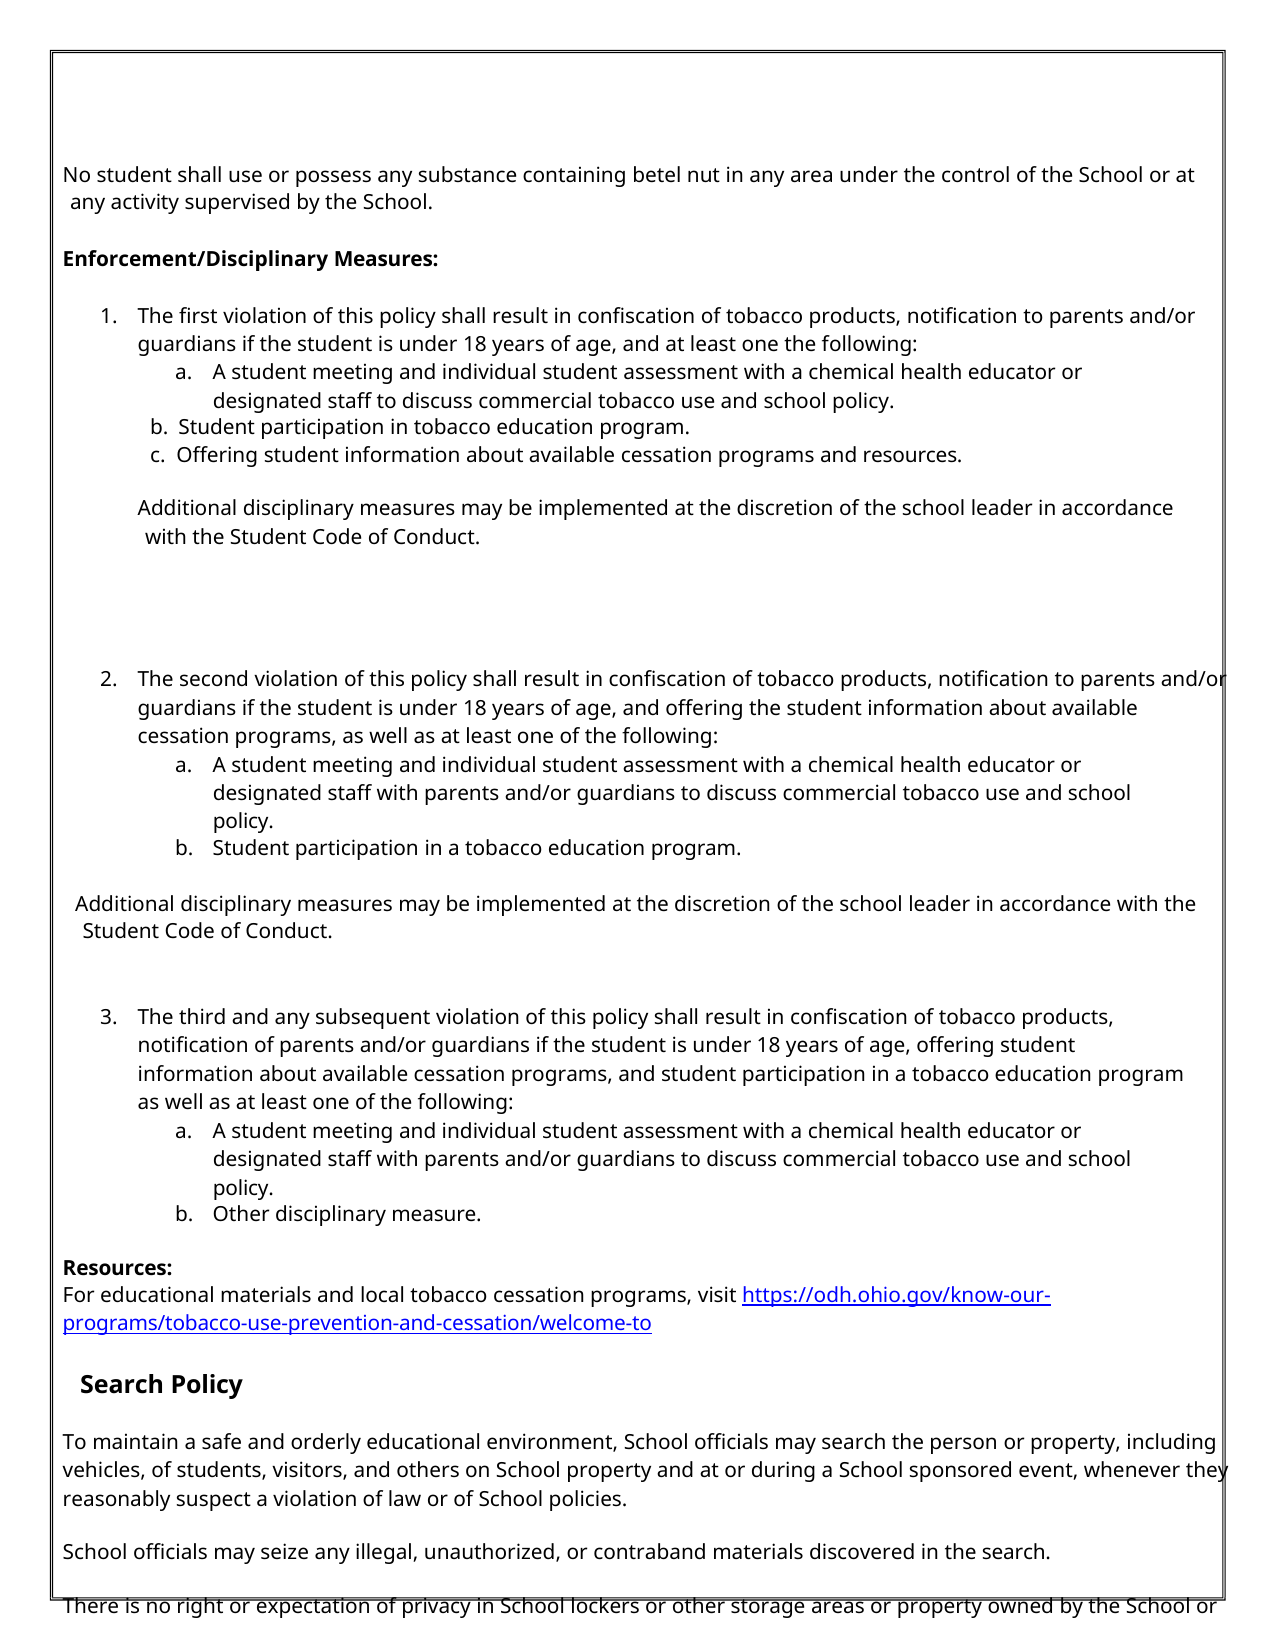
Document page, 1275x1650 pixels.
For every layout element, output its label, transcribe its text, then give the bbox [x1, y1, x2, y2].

list A student meeting and individual student assessment with a chemical health educator or designated staff with parents and/or guardians to discuss commercial tobacco use and school policy. [175, 1116, 1194, 1201]
subtitle Enforcement/Disciplinary Measures: [62, 244, 1267, 273]
list The first violation of this policy shall result in confiscation of tobacco products, notification to parents and/or guardians if the student is under 18 years of age, and at least one the following: [100, 302, 1198, 357]
list Other disciplinary measure. [175, 1201, 1267, 1226]
list Offering student information about available cessation programs and resources. [150, 440, 1267, 468]
list The second violation of this policy shall result in confiscation of tobacco products, notification to parents and/or guardians if the student is under 18 years of age, and offering the student information about available cessation programs, as well as at least one of the following: [100, 664, 1230, 750]
list A student meeting and individual student assessment with a chemical health educator or designated staff to discuss commercial tobacco use and school policy. [175, 357, 1145, 414]
text No student shall use or possess any substance containing betel nut in any area under the control of the School or at any activity supervised by the School. [62, 160, 1199, 216]
text To maintain a safe and orderly educational environment, School officials may search the person or property, including vehicles, of students, visitors, and others on School property and at or during a School sponsored event, whenever they reasonably suspect a violation of law or of School policies. [62, 1427, 1230, 1512]
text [62, 1591, 1230, 1619]
list Student participation in tobacco education program. [150, 414, 1267, 440]
list A student meeting and individual student assessment with a chemical health educator or designated staff with parents and/or guardians to discuss commercial tobacco use and school policy. [175, 750, 1194, 835]
text School officials may seize any illegal, unauthorized, or contraband materials discovered in the search. [62, 1537, 1267, 1566]
subtitle Resources: [62, 1255, 1267, 1280]
text For educational materials and local tobacco cessation programs, visit https://odh.ohio.gov/know-our- programs/tobacco-use-prevention-and-cessation/welcome-to [62, 1280, 1131, 1337]
text Additional disciplinary measures may be implemented at the discretion of the school leader in accordance with the Student Code of Conduct. [75, 889, 1199, 945]
list The third and any subsequent violation of this policy shall result in confiscation of tobacco products, notification of parents and/or guardians if the student is under 18 years of age, offering student information about available cessation programs, and student participation in a tobacco education program as well as at least one of the following: [100, 1002, 1187, 1116]
subtitle Search Policy [80, 1367, 1267, 1401]
list Student participation in a tobacco education program. [175, 835, 1267, 860]
text Additional disciplinary measures may be implemented at the discretion of the school leader in accordance with the Student Code of Conduct. [137, 493, 1199, 550]
